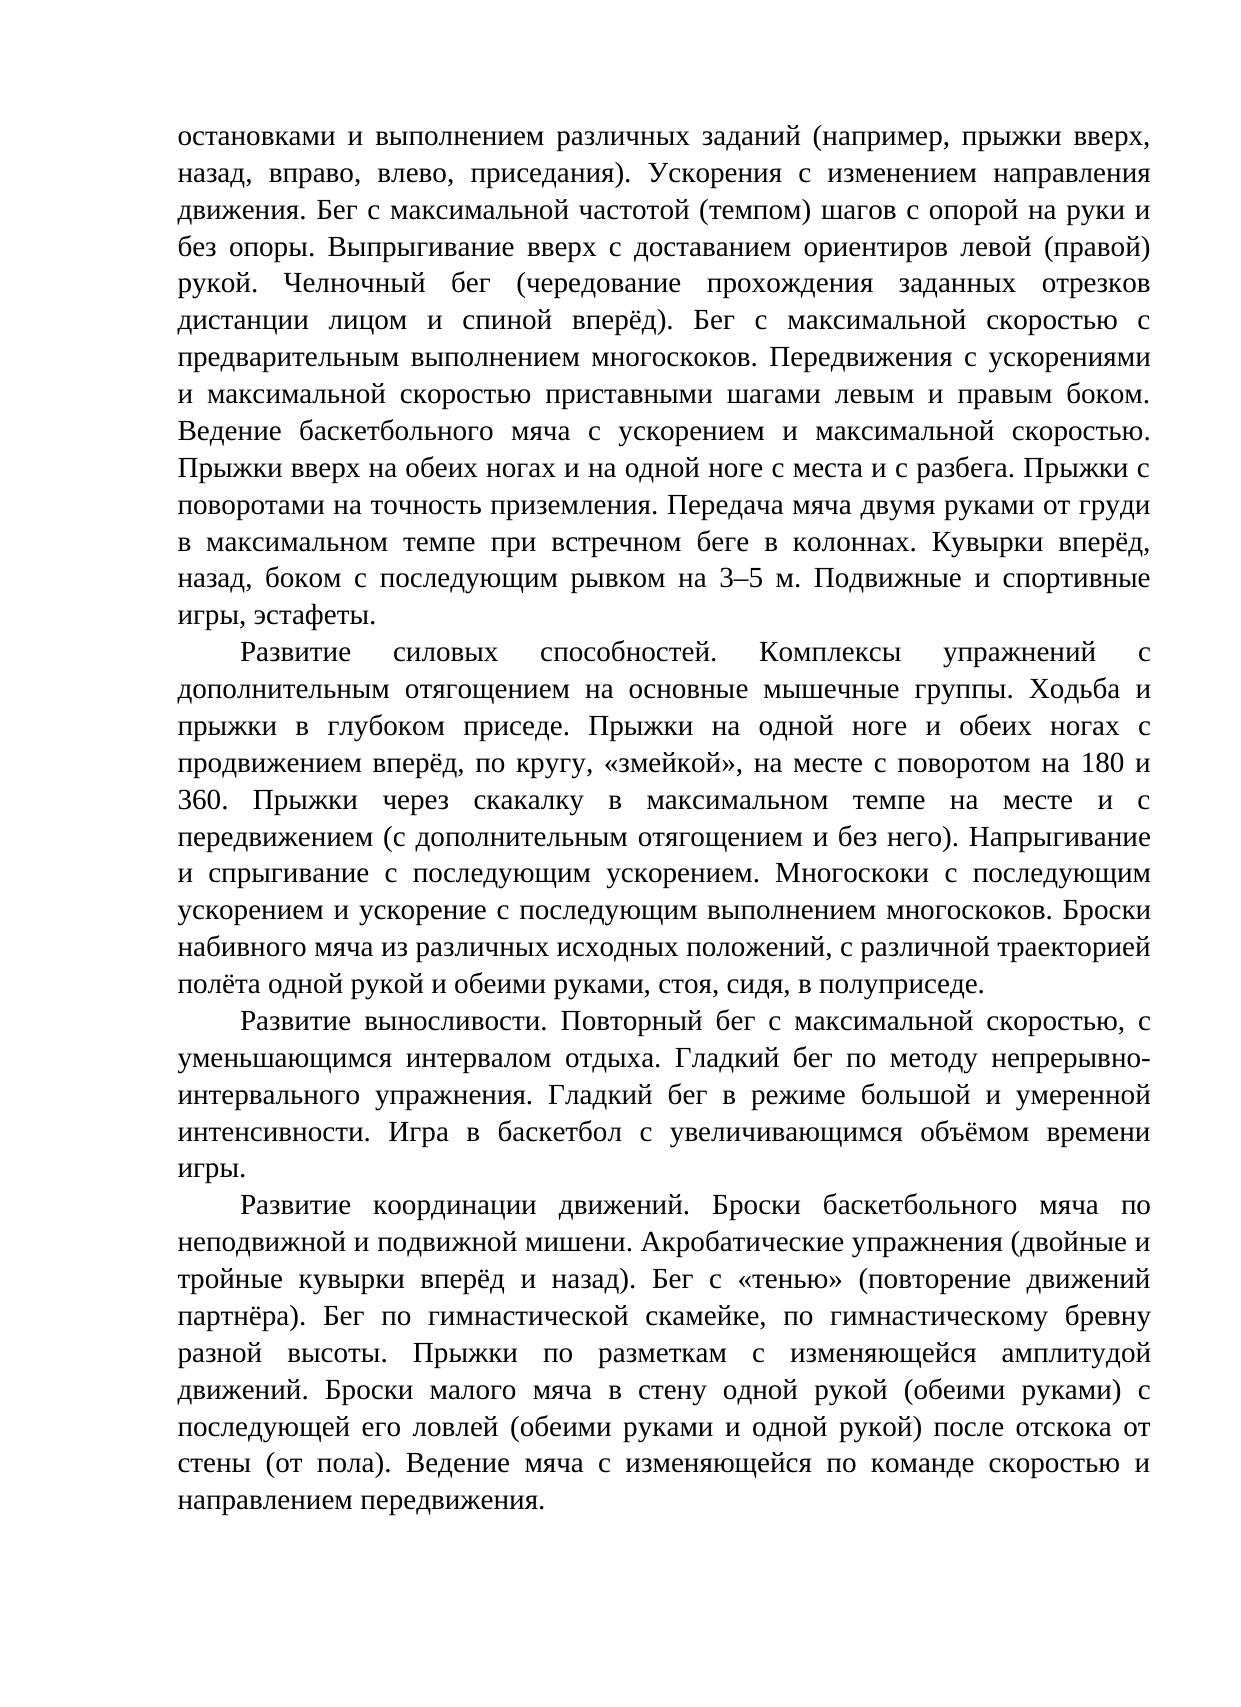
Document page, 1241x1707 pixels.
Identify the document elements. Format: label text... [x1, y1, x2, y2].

text Развитие выносливости. Повторный бег с максимальной скоростью, с уменьшающимся интервалом отдыха. Гладкий бег по методу непрерывно-интервального упражнения. Гладкий бег в режиме большой и умеренной интенсивности. Игра в баскетбол с увеличивающимся объёмом времени игры. [177, 1003, 1152, 1184]
text Развитие координации движений. Броски баскетбольного мяча по неподвижной и подвижной мишени. Акробатические упражнения (двойные и тройные кувырки вперёд и назад). Бег с «тенью» (повторение движений партнёра). Бег по гимнастической скамейке, по гимнастическому бревну разной высоты. Прыжки по разметкам с изменяющейся амплитудой движений. Броски малого мяча в стену одной рукой (обеими руками) с последующей его ловлей (обеими руками и одной рукой) после отскока от стены (от пола). Ведение мяча с изменяющейся по команде скоростью и направлением передвижения. [177, 1187, 1152, 1516]
text Развитие силовых способностей. Комплексы упражнений с дополнительным отягощением на основные мышечные группы. Ходьба и прыжки в глубоком приседе. Прыжки на одной ноге и обеих ногах с продвижением вперёд, по кругу, «змейкой», на месте с поворотом на 180 и 360. Прыжки через скакалку в максимальном темпе на месте и с передвижением (с дополнительным отягощением и без него). Напрыгивание и спрыгивание с последующим ускорением. Многоскоки с последующим ускорением и ускорение с последующим выполнением многоскоков. Броски набивного мяча из различных исходных положений, с различной траекторией полёта одной рукой и обеими руками, стоя, сидя, в полуприседе. [177, 634, 1152, 1000]
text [177, 118, 1152, 631]
